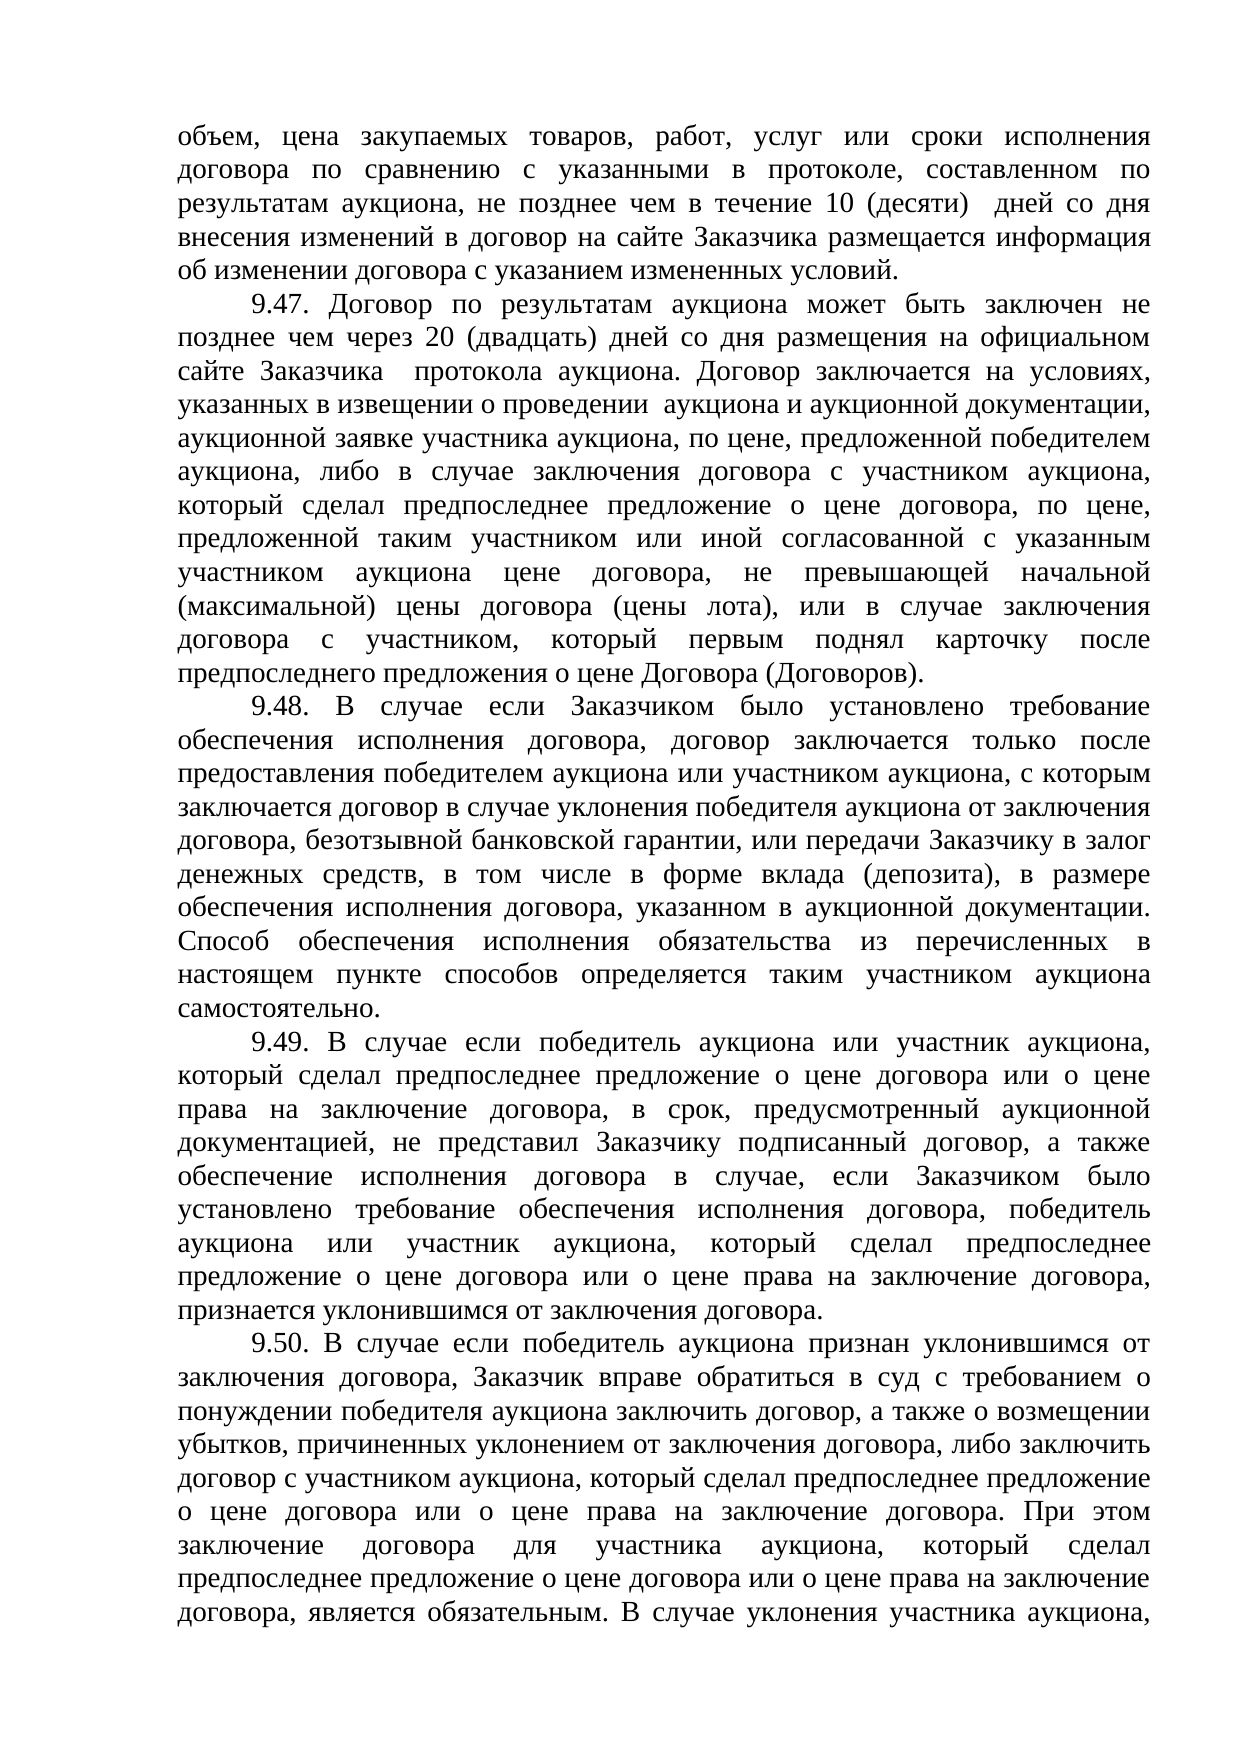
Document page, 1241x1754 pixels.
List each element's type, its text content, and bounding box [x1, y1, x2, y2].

text 9.49. В случае если победитель аукциона или участник аукциона, который сделал предпоследнее предложение о цене договора или о цене права на заключение договора, в срок, предусмотренный аукционной документацией, не представил Заказчику подписанный договор, а также обеспечение исполнения договора в случае, если Заказчиком было установлено требование обеспечения исполнения договора, победитель аукциона или участник аукциона, который сделал предпоследнее предложение о цене договора или о цене права на заключение договора, признается уклонившимся от заключения договора. [177, 1024, 1152, 1326]
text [177, 118, 1152, 286]
text 9.48. В случае если Заказчиком было установлено требование обеспечения исполнения договора, договор заключается только после предоставления победителем аукциона или участником аукциона, с которым заключается договор в случае уклонения победителя аукциона от заключения договора, безотзывной банковской гарантии, или передачи Заказчику в залог денежных средств, в том числе в форме вклада (депозита), в размере обеспечения исполнения договора, указанном в аукционной документации. Способ обеспечения исполнения обязательства из перечисленных в настоящем пункте способов определяется таким участником аукциона самостоятельно. [177, 688, 1152, 1024]
text 9.47. Договор по результатам аукциона может быть заключен не позднее чем через 20 (двадцать) дней со дня размещения на официальном сайте Заказчика протокола аукциона. Договор заключается на условиях, указанных в извещении о проведении аукциона и аукционной документации, аукционной заявке участника аукциона, по цене, предложенной победителем аукциона, либо в случае заключения договора с участником аукциона, который сделал предпоследнее предложение о цене договора, по цене, предложенной таким участником или иной согласованной с указанным участником аукциона цене договора, не превышающей начальной (максимальной) цены договора (цены лота), или в случае заключения договора с участником, который первым поднял карточку после предпоследнего предложения о цене Договора (Договоров). [177, 286, 1152, 688]
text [177, 1326, 1152, 1627]
